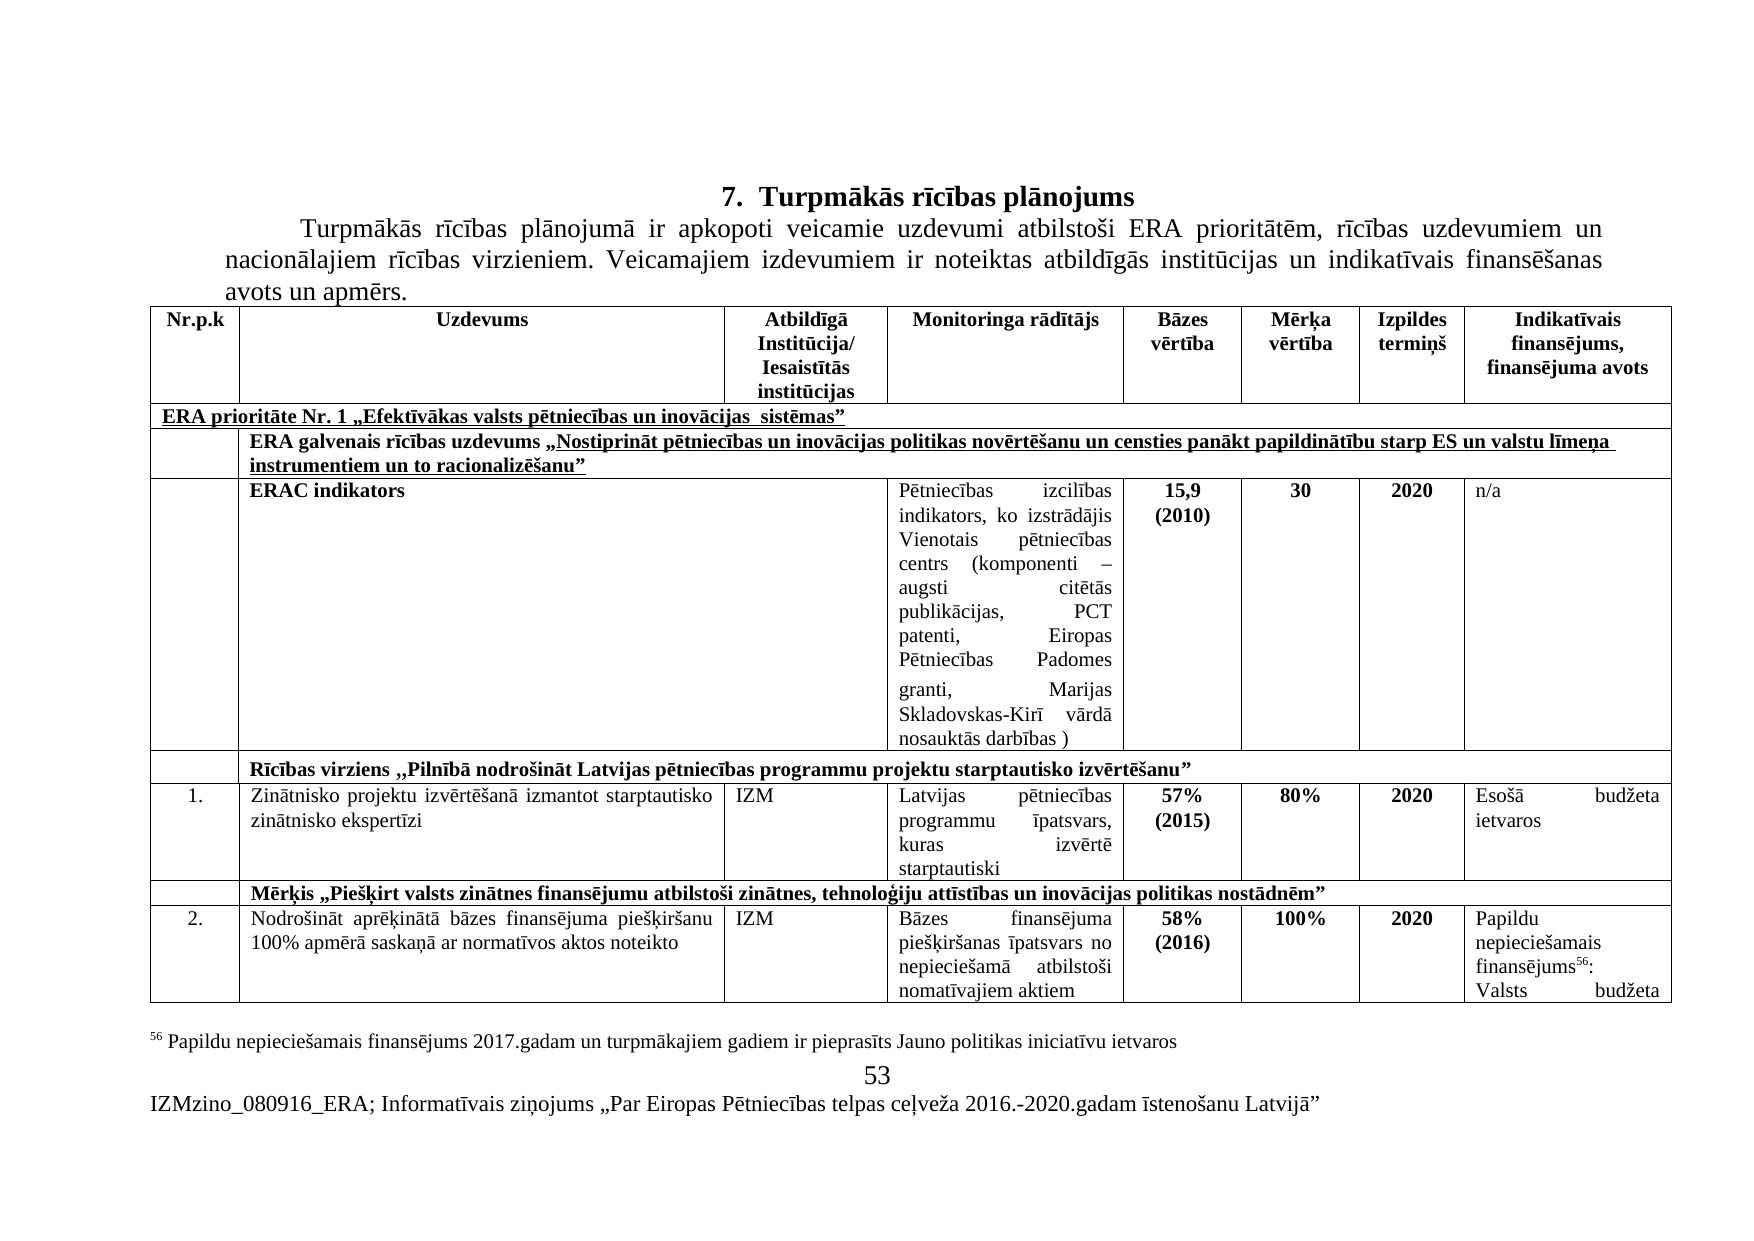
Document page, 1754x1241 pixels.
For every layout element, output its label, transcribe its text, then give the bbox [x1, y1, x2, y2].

text Turpmākās rīcības plānojumā ir apkopoti veicamie uzdevumi atbilstoši ERA prioritātēm, rīcības uzdevumiem un nacionālajiem rīcības virzieniem. Veicamajiem izdevumiem ir noteiktas atbildīgās institūcijas un indikatīvais finansēšanas avots un apmērs. [225, 212, 1604, 306]
table_header Uzdevums [240, 307, 724, 403]
table_cell Zinātnisko projektu izvērtēšanā izmantot starptautisko zinātnisko ekspertīzi [240, 784, 724, 880]
table_cell Pētniecības izcilības indikators, ko izstrādājis Vienotais pētniecības centrs (komponenti – augsti citētās publikācijas, PCT patenti, Eiropas Pētniecības Padomes granti, Marijas Skladovskas-Kirī vārdā nosauktās darbības ) [888, 479, 1123, 750]
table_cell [888, 906, 1123, 1002]
table_cell 2020 [1360, 784, 1464, 880]
table_cell 1. [151, 784, 239, 880]
table_cell [151, 479, 238, 750]
table_header Izpildes termiņš [1360, 307, 1464, 403]
table_cell 57% (2015) [1124, 784, 1241, 880]
table_cell 2. [151, 906, 239, 1002]
table_cell ERAC indikators [239, 479, 887, 750]
table_header Mērķa vērtība [1242, 307, 1359, 403]
table_cell 2020 [1360, 479, 1464, 750]
table_cell Esošā budžeta ietvaros [1465, 784, 1671, 880]
subtitle Turpmākās rīcības plānojums [252, 179, 1604, 212]
table_cell 2020 [1360, 906, 1464, 1002]
table_cell n/a [1465, 479, 1671, 750]
table_cell IZM [725, 784, 887, 880]
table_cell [240, 906, 724, 1002]
table_cell Mērķis „Piešķirt valsts zinātnes finansējumu atbilstoši zinātnes, tehnoloģiju attīstības un inovācijas politikas nostādnēm” [240, 881, 1671, 905]
table_cell [151, 751, 238, 782]
table_header Indikatīvais finansējums, finansējuma avots [1465, 307, 1671, 403]
table_cell 58% (2016) [1124, 906, 1241, 1002]
table_cell IZM [725, 906, 887, 1002]
table_cell ERA galvenais rīcības uzdevums „Nostiprināt pētniecības un inovācijas politikas novērtēšanu un censties panākt papildinātību starp ES un valstu līmeņa instrumentiem un to racionalizēšanu” [239, 429, 1671, 477]
table_cell 80% [1242, 784, 1359, 880]
table_cell Rīcības virziens „Pilnībā nodrošināt Latvijas pētniecības programmu projektu starptautisko izvērtēšanu” [239, 751, 1671, 782]
table_header Nr.p.k [151, 307, 239, 403]
table_cell 30 [1242, 479, 1359, 750]
table_cell [151, 881, 239, 905]
table_header Atbildīgā Institūcija/ Iesaistītās institūcijas [725, 307, 887, 403]
table_header Bāzes vērtība [1124, 307, 1241, 403]
table_header Monitoringa rādītājs [888, 307, 1123, 403]
table_cell 15,9 (2010) [1124, 479, 1241, 750]
table_cell [151, 429, 238, 477]
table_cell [1465, 906, 1671, 1002]
table_cell Latvijas pētniecības programmu īpatsvars, kuras izvērtē starptautiski [888, 784, 1123, 880]
table_cell ERA prioritāte Nr. 1 „Efektīvākas valsts pētniecības un inovācijas sistēmas” [151, 404, 1671, 428]
table_cell 100% [1242, 906, 1359, 1002]
